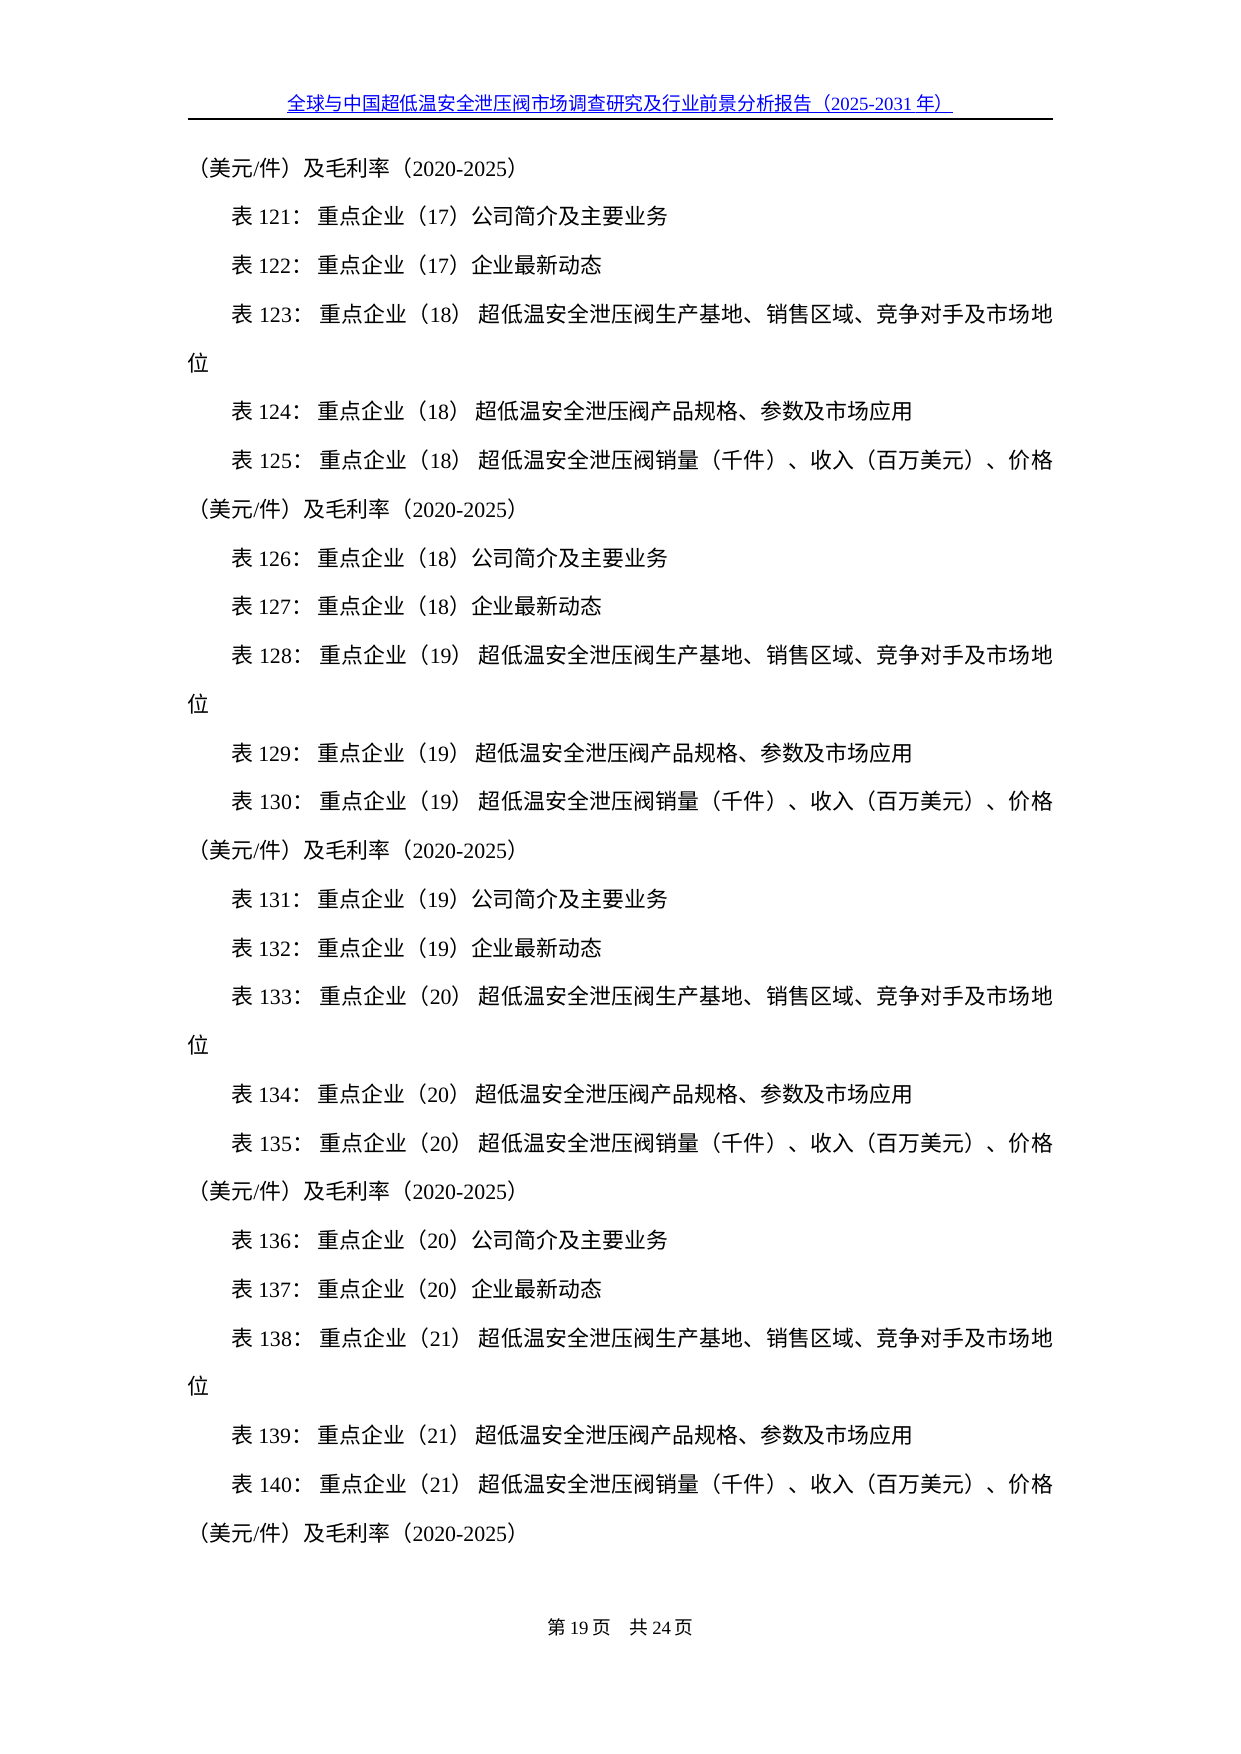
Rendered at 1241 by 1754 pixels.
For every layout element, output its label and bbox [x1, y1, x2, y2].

text [187, 150, 1053, 1548]
